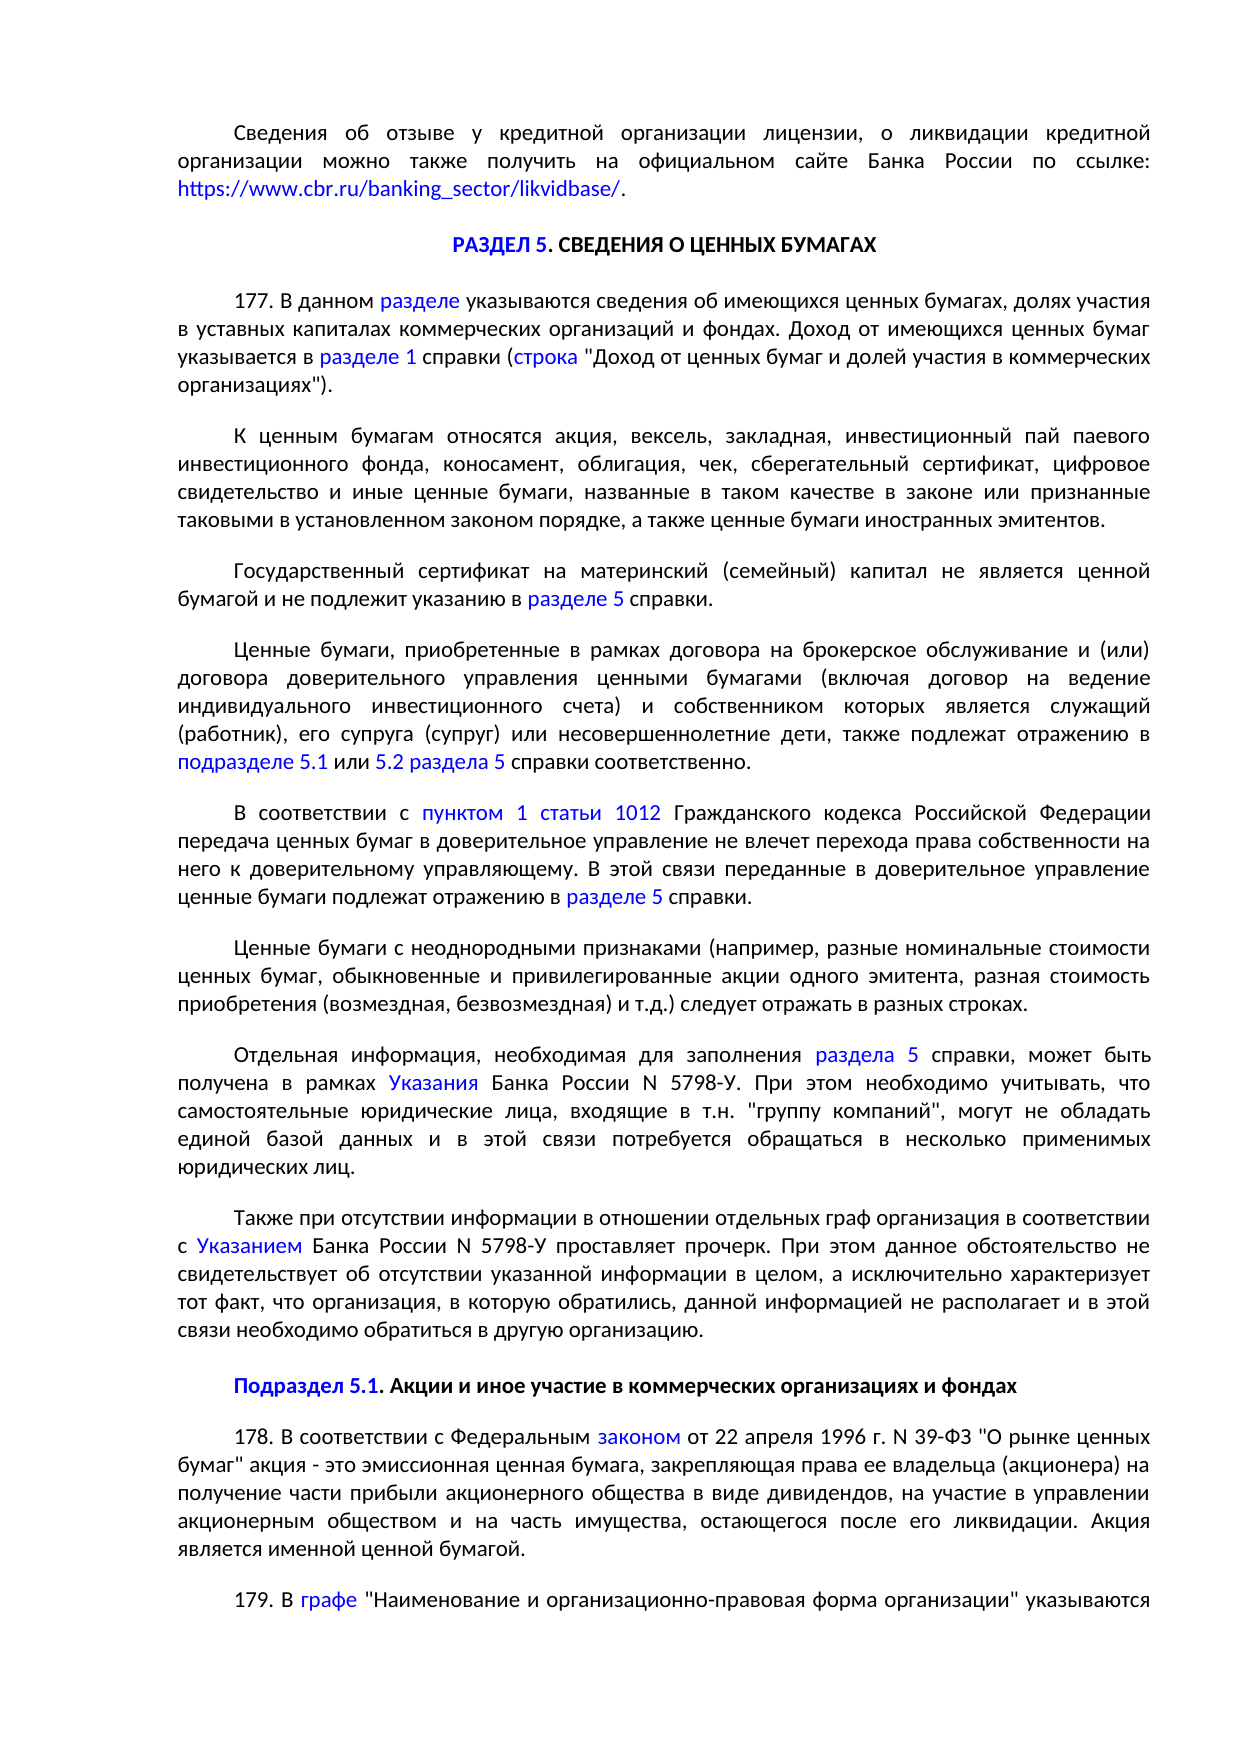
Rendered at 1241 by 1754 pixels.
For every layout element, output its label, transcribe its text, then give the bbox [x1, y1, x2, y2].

text Ценные бумаги с неоднородными признаками (например, разные номинальные стоимости ценных бумаг, обыкновенные и привилегированные акции одного эмитента, разная стоимость приобретения (возмездная, безвозмездная) и т.д.) следует отражать в разных строках. [177, 933, 1152, 1017]
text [177, 1585, 1152, 1613]
text 178. В соответствии с Федеральным законом от 22 апреля 1996 г. N 39-ФЗ "О рынке ценных бумаг" акция - это эмиссионная ценная бумага, закрепляющая права ее владельца (акционера) на получение части прибыли акционерного общества в виде дивидендов, на участие в управлении акционерным обществом и на часть имущества, остающегося после его ликвидации. Акция является именной ценной бумагой. [177, 1422, 1152, 1562]
text Ценные бумаги, приобретенные в рамках договора на брокерское обслуживание и (или) договора доверительного управления ценными бумагами (включая договор на ведение индивидуального инвестиционного счета) и собственником которых является служащий (работник), его супруга (супруг) или несовершеннолетние дети, также подлежат отражению в подразделе 5.1 или 5.2 раздела 5 справки соответственно. [177, 635, 1152, 775]
text Также при отсутствии информации в отношении отдельных граф организация в соответствии с Указанием Банка России N 5798-У проставляет прочерк. При этом данное обстоятельство не свидетельствует об отсутствии указанной информации в целом, а исключительно характеризует тот факт, что организация, в которую обратились, данной информацией не располагает и в этой связи необходимо обратиться в другую организацию. [177, 1203, 1152, 1343]
text 177. В данном разделе указываются сведения об имеющихся ценных бумагах, долях участия в уставных капиталах коммерческих организаций и фондах. Доход от имеющихся ценных бумаг указывается в разделе 1 справки (строка "Доход от ценных бумаг и долей участия в коммерческих организациях"). [177, 286, 1152, 398]
text Государственный сертификат на материнский (семейный) капитал не является ценной бумагой и не подлежит указанию в разделе 5 справки. [177, 556, 1152, 612]
title РАЗДЕЛ 5. СВЕДЕНИЯ О ЦЕННЫХ БУМАГАХ [177, 230, 1152, 258]
text Отдельная информация, необходимая для заполнения раздела 5 справки, может быть получена в рамках Указания Банка России N 5798-У. При этом необходимо учитывать, что самостоятельные юридические лица, входящие в т.н. "группу компаний", могут не обладать единой базой данных и в этой связи потребуется обращаться в несколько применимых юридических лиц. [177, 1040, 1152, 1180]
title Подраздел 5.1. Акции и иное участие в коммерческих организациях и фондах [177, 1371, 1152, 1399]
text К ценным бумагам относятся акция, вексель, закладная, инвестиционный пай паевого инвестиционного фонда, коносамент, облигация, чек, сберегательный сертификат, цифровое свидетельство и иные ценные бумаги, названные в таком качестве в законе или признанные таковыми в установленном законом порядке, а также ценные бумаги иностранных эмитентов. [177, 421, 1152, 533]
text В соответствии с пунктом 1 статьи 1012 Гражданского кодекса Российской Федерации передача ценных бумаг в доверительное управление не влечет перехода права собственности на него к доверительному управляющему. В этой связи переданные в доверительное управление ценные бумаги подлежат отражению в разделе 5 справки. [177, 798, 1152, 910]
text Сведения об отзыве у кредитной организации лицензии, о ликвидации кредитной организации можно также получить на официальном сайте Банка России по ссылке: https://www.cbr.ru/banking_sector/likvidbase/. [177, 118, 1152, 202]
